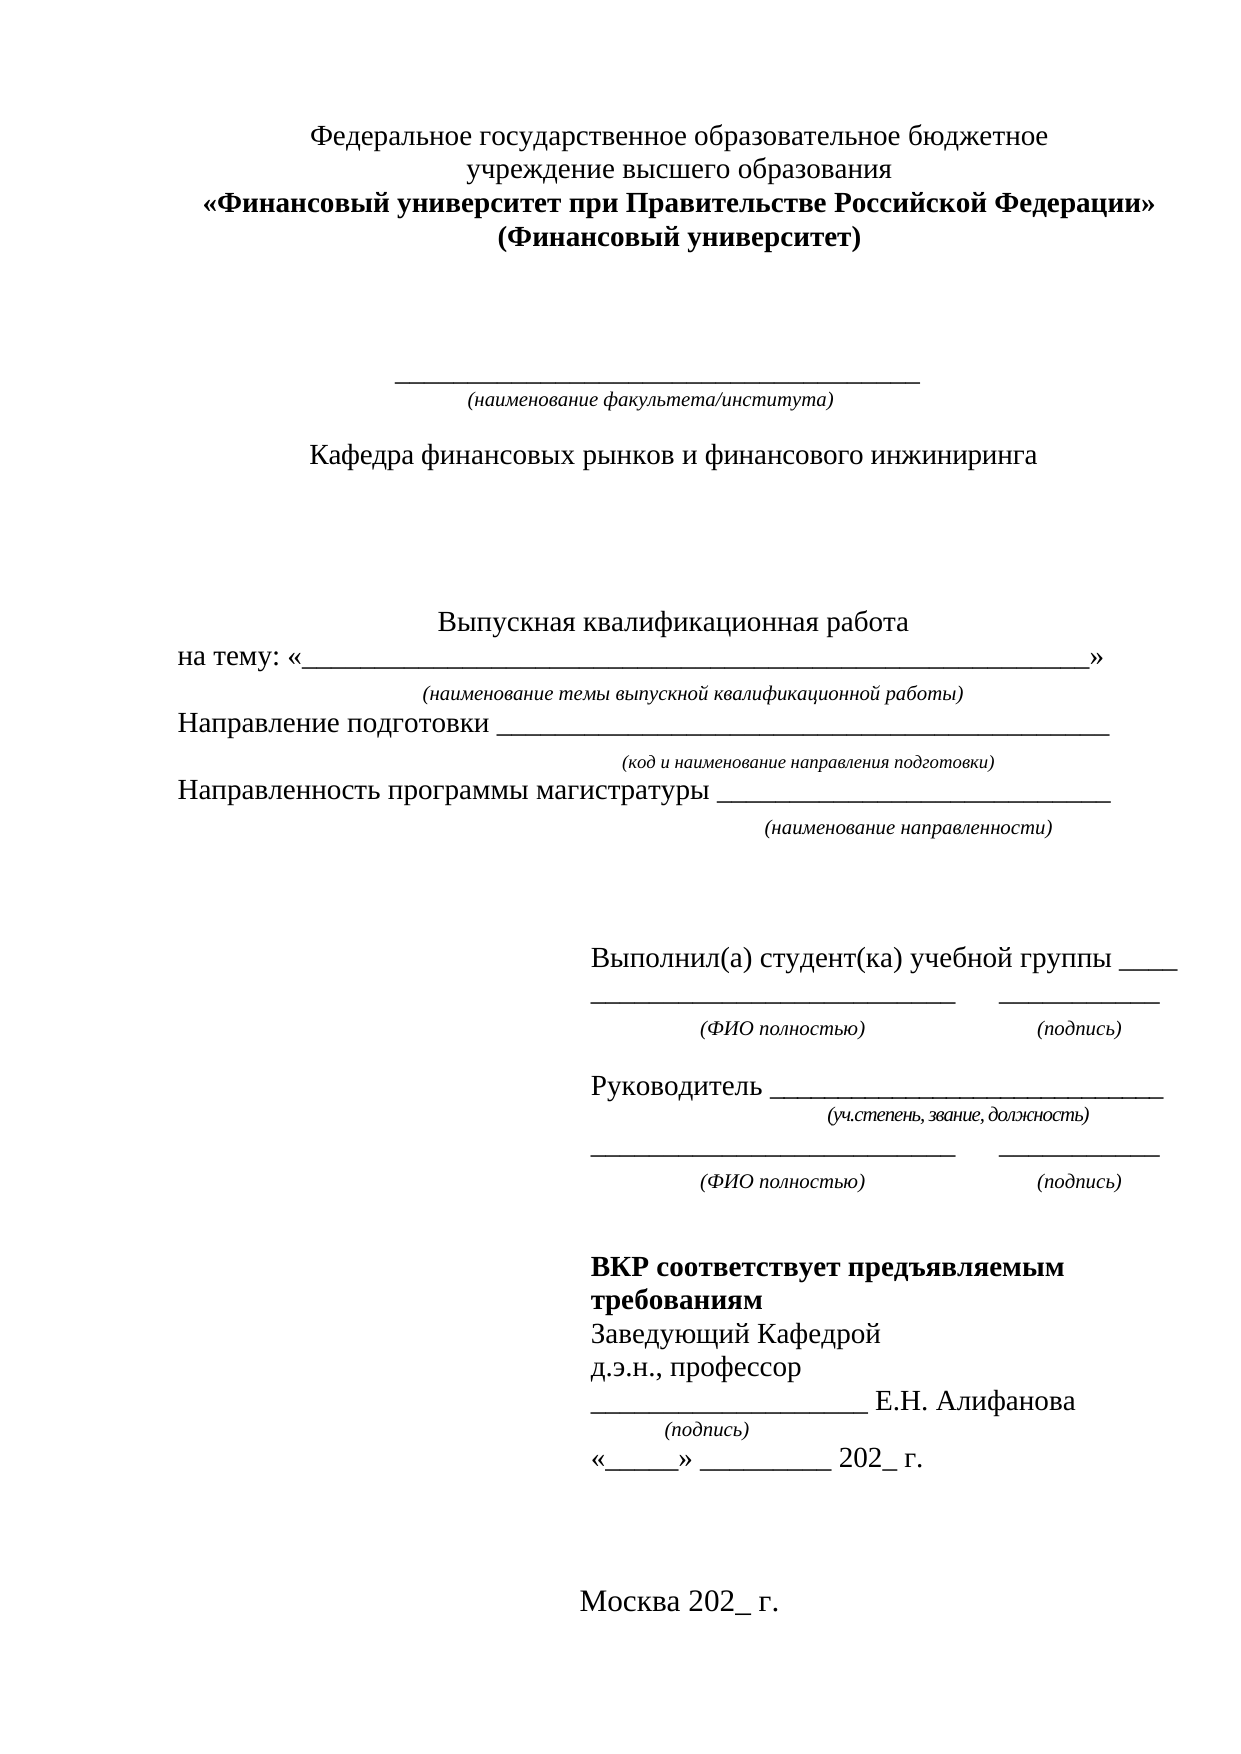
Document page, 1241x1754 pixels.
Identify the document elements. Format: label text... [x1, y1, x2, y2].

text Выпускная квалификационная работа [236, 604, 1110, 638]
text д.э.н., профессор [591, 1349, 1181, 1383]
text на тему: «______________________________________________________» [177, 638, 1110, 672]
text (ФИО полностью) (подпись) [591, 1007, 1181, 1040]
text (подпись) [664, 1417, 1181, 1441]
text (уч.степень, звание, должность) [591, 1102, 1181, 1126]
text Выполнил(а) студент(ка) учебной группы ____ [591, 940, 1181, 973]
text «Финансовый университет при Правительстве Российской Федерации» (Финансовый университет) [177, 185, 1181, 252]
text _________________________ ___________ [591, 1126, 1181, 1159]
text ___________________ Е.Н. Алифанова [591, 1383, 1181, 1417]
text (наименование факультета/института) [177, 386, 933, 411]
text (наименование темы выпускной квалификационной работы) [278, 672, 1110, 705]
text «_____» _________ 202_ г. [591, 1441, 1181, 1474]
text _________________________ ___________ [591, 973, 1181, 1007]
text Направленность программы магистратуры ___________________________ [177, 772, 1111, 806]
text ____________________________________ [177, 353, 933, 386]
text Федеральное государственное образовательное бюджетное [177, 118, 1181, 152]
text (код и наименование направления подготовки) [177, 739, 1110, 772]
text Кафедра финансовых рынков и финансового инжиниринга [177, 437, 1110, 470]
text ВКР соответствует предъявляемым требованиям [591, 1249, 1181, 1316]
text Москва 202_ г. [177, 1582, 1181, 1618]
text Направление подготовки __________________________________________ [177, 705, 1111, 739]
text Заведующий Кафедрой [591, 1316, 1181, 1349]
text учреждение высшего образования [177, 152, 1181, 185]
text (наименование направленности) [177, 806, 1110, 839]
text (ФИО полностью) (подпись) [591, 1159, 1181, 1193]
text Руководитель _____________________________ [591, 1068, 1181, 1102]
